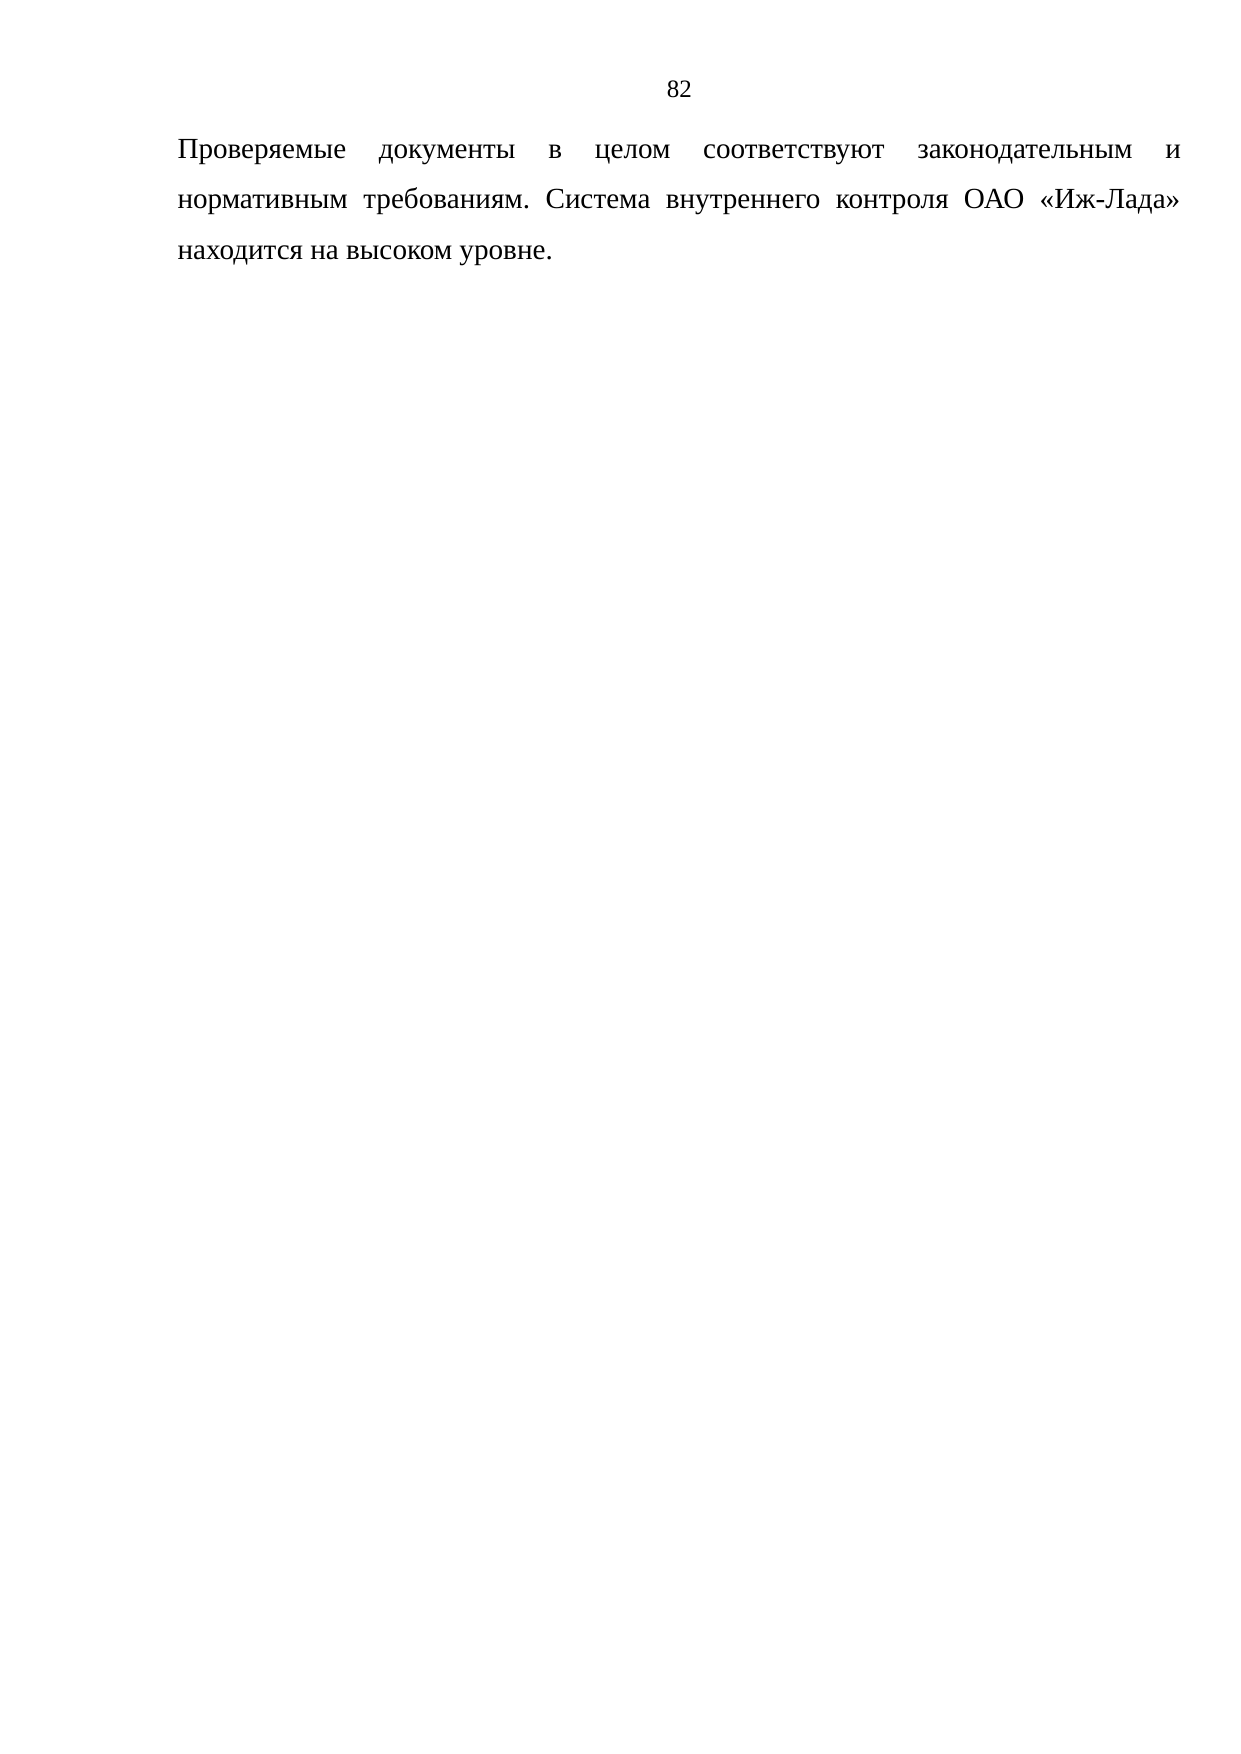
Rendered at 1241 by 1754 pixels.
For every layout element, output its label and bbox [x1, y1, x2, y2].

text [177, 131, 1181, 266]
